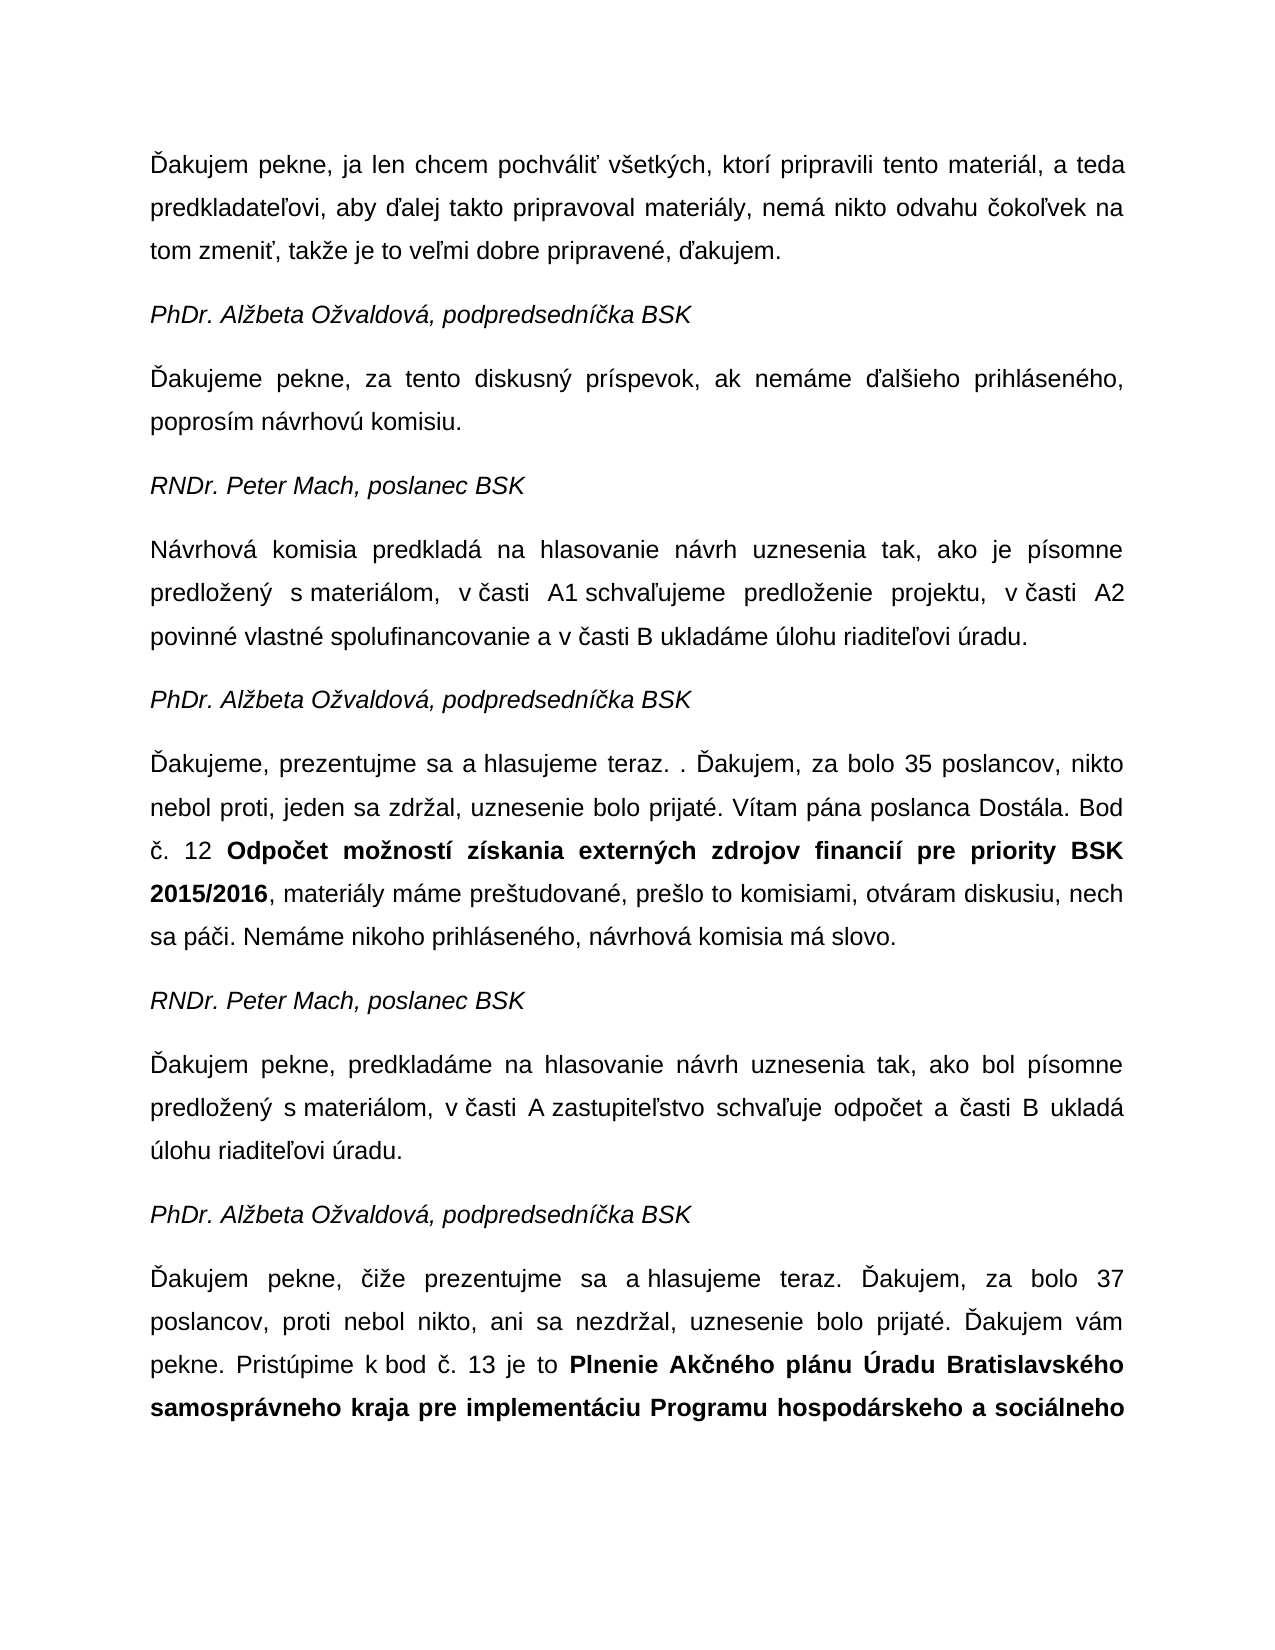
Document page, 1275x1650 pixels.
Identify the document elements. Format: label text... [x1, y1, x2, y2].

text Ďakujem pekne, predkladáme na hlasovanie návrh uznesenia tak, ako bol písomne predložený s materiálom, v časti A zastupiteľstvo schvaľuje odpočet a časti B ukladá úlohu riaditeľovi úradu. [150, 1050, 1125, 1165]
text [150, 1264, 1125, 1422]
text PhDr. Alžbeta Ožvaldová, podpredsedníčka BSK [150, 1200, 1125, 1229]
text Ďakujeme pekne, za tento diskusný príspevok, ak nemáme ďalšieho prihláseného, poprosím návrhovú komisiu. [150, 364, 1125, 436]
text Návrhová komisia predkladá na hlasovanie návrh uznesenia tak, ako je písomne predložený s materiálom, v časti A1 schvaľujeme predloženie projektu, v časti A2 povinné vlastné spolufinancovanie a v časti B ukladáme úlohu riaditeľovi úradu. [150, 535, 1125, 650]
text RNDr. Peter Mach, poslanec BSK [150, 471, 1125, 500]
text Ďakujeme, prezentujme sa a hlasujeme teraz. . Ďakujem, za bolo 35 poslancov, nikto nebol proti, jeden sa zdržal, uznesenie bolo prijaté. Vítam pána poslanca Dostála. Bod č. 12 Odpočet možností získania externých zdrojov financií pre priority BSK 2015/2016, materiály máme preštudované, prešlo to komisiami, otváram diskusiu, nech sa páči. Nemáme nikoho prihláseného, návrhová komisia má slovo. [150, 749, 1125, 951]
text PhDr. Alžbeta Ožvaldová, podpredsedníčka BSK [150, 685, 1125, 714]
text Ďakujem pekne, ja len chcem pochváliť všetkých, ktorí pripravili tento materiál, a teda predkladateľovi, aby ďalej takto pripravoval materiály, nemá nikto odvahu čokoľvek na tom zmeniť, takže je to veľmi dobre pripravené, ďakujem. [150, 150, 1125, 265]
text PhDr. Alžbeta Ožvaldová, podpredsedníčka BSK [150, 300, 1125, 329]
text RNDr. Peter Mach, poslanec BSK [150, 986, 1125, 1014]
